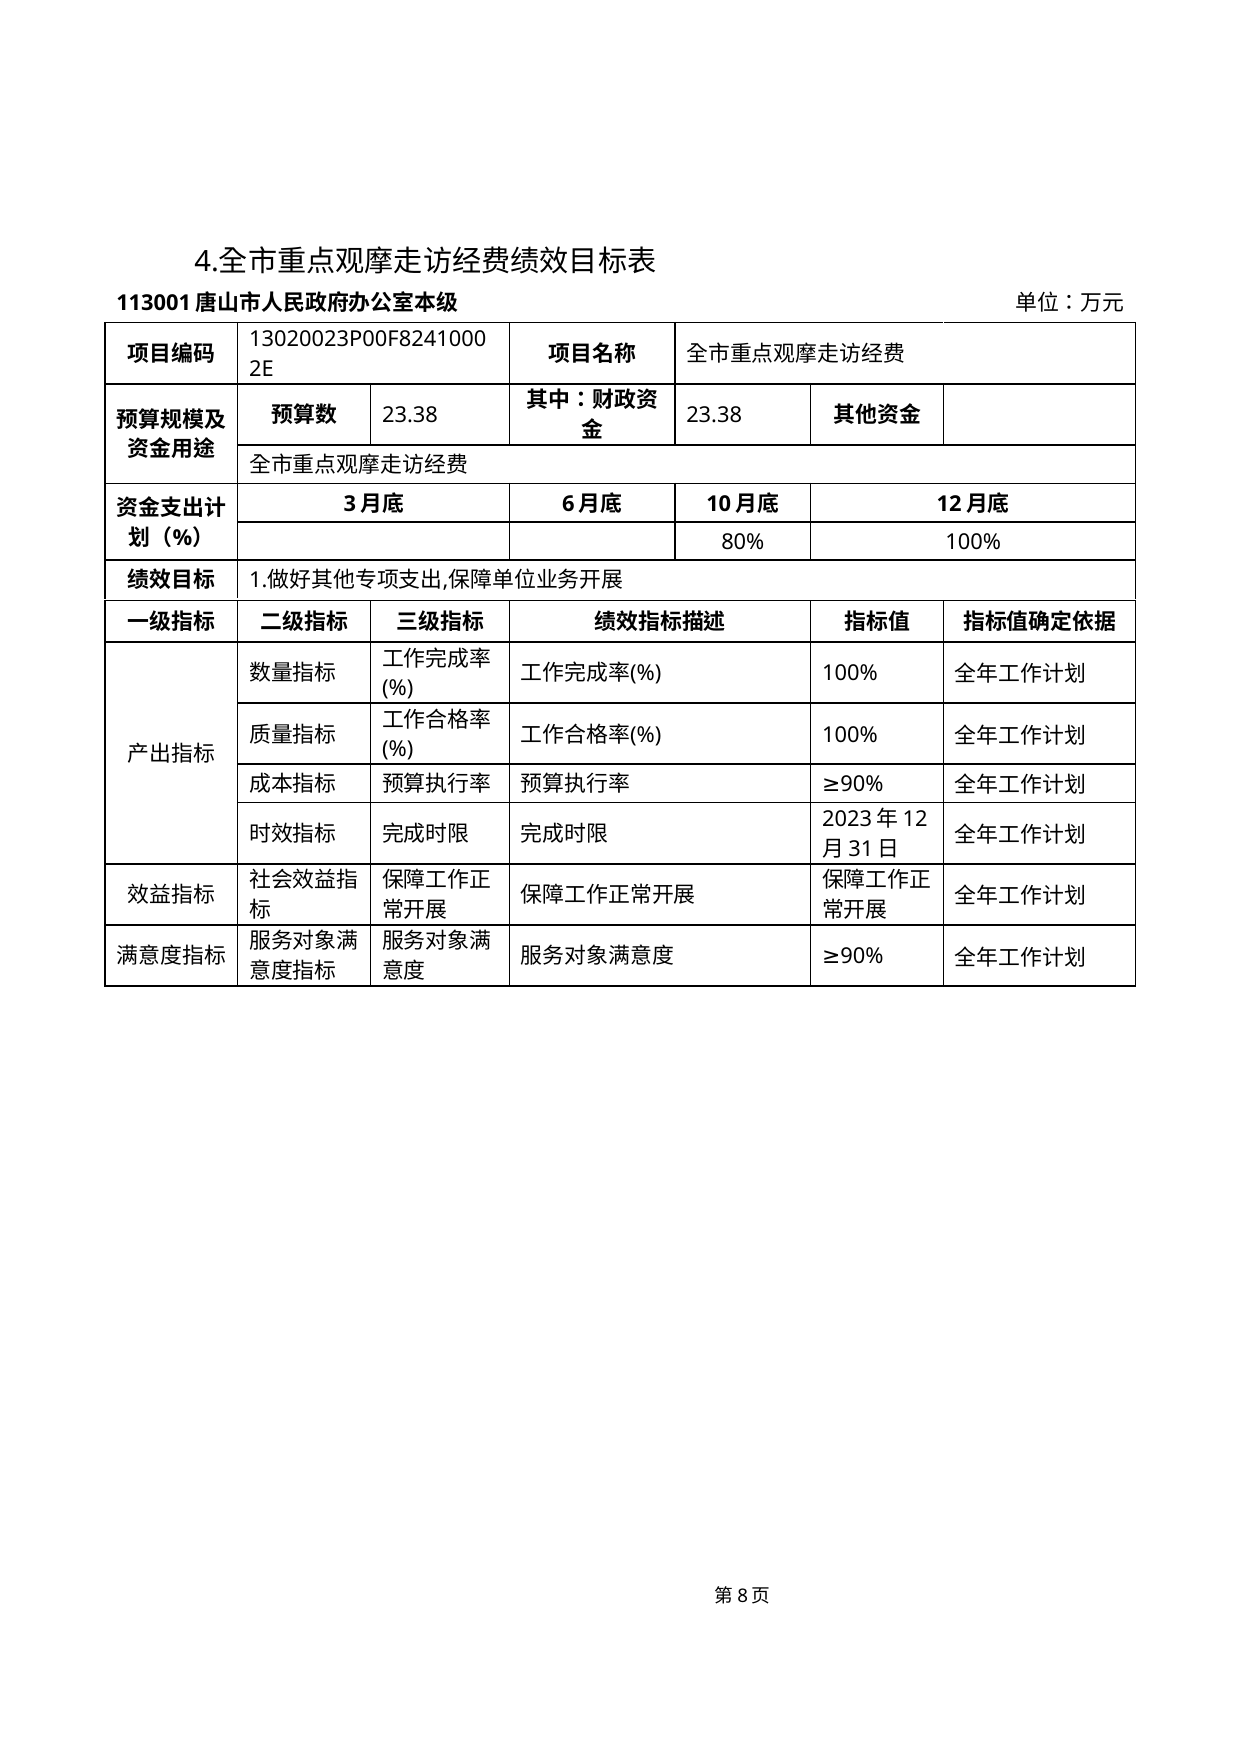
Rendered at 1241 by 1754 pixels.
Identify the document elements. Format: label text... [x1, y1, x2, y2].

table_cell [944, 385, 1135, 444]
table_cell 绩效目标 [106, 561, 237, 598]
table_cell 全年工作计划 [944, 704, 1135, 763]
table_header 三级指标 [371, 601, 509, 641]
table_cell 工作合格率(%) [371, 704, 509, 763]
table_cell ≥90% [811, 926, 943, 985]
table_cell 工作完成率(%) [510, 643, 810, 702]
table_cell 80% [676, 523, 810, 559]
table_cell 全年工作计划 [944, 865, 1135, 924]
table_cell 产出指标 [106, 643, 237, 863]
table_cell 10月底 [676, 484, 810, 521]
table_header 一级指标 [106, 601, 237, 641]
table_header 二级指标 [238, 601, 370, 641]
table_header 绩效指标描述 [510, 601, 810, 641]
table_cell 全市重点观摩走访经费 [676, 323, 1135, 383]
table_header 指标值 [811, 601, 943, 641]
table_cell 其他资金 [811, 385, 943, 444]
table_cell 100% [811, 704, 943, 763]
table_cell 社会效益指标 [238, 865, 370, 924]
table_cell 预算规模及资金用途 [106, 385, 237, 482]
table_cell 全年工作计划 [944, 803, 1135, 863]
table_cell 服务对象满意度 [371, 926, 509, 985]
table_cell [510, 523, 674, 559]
table_cell 预算执行率 [371, 765, 509, 802]
table_cell 2023年12月31日 [811, 803, 943, 863]
table_cell 保障工作正常开展 [371, 865, 509, 924]
text 4.全市重点观摩走访经费绩效目标表 [136, 241, 1104, 280]
table_cell 时效指标 [238, 803, 370, 863]
table_cell 1.做好其他专项支出,保障单位业务开展 [238, 561, 1135, 598]
table_cell 其中：财政资金 [510, 385, 674, 444]
table_cell 12月底 [811, 484, 1135, 521]
table_cell 效益指标 [106, 865, 237, 924]
table_cell 数量指标 [238, 643, 370, 702]
table_cell 工作合格率(%) [510, 704, 810, 763]
table_cell 资金支出计划（%） [106, 484, 237, 559]
table_cell 23.38 [676, 385, 810, 444]
table_cell 全年工作计划 [944, 643, 1135, 702]
table_cell 工作完成率(%) [371, 643, 509, 702]
table_cell 完成时限 [510, 803, 810, 863]
table_cell 全年工作计划 [944, 926, 1135, 985]
table_cell 预算数 [238, 385, 370, 444]
table_cell 项目编码 [106, 323, 237, 383]
table_cell 23.38 [371, 385, 509, 444]
table_header 单位：万元 [944, 282, 1135, 322]
table_cell ≥90% [811, 765, 943, 802]
table_cell 服务对象满意度指标 [238, 926, 370, 985]
table_cell 6月底 [510, 484, 674, 521]
table_cell 项目名称 [510, 323, 674, 383]
table_cell 满意度指标 [106, 926, 237, 985]
table_cell 服务对象满意度 [510, 926, 810, 985]
table_cell 100% [811, 523, 1135, 559]
table_header 113001唐山市人民政府办公室本级 [106, 282, 943, 322]
table_cell 质量指标 [238, 704, 370, 763]
table_cell 100% [811, 643, 943, 702]
table_cell 全年工作计划 [944, 765, 1135, 802]
table_cell 成本指标 [238, 765, 370, 802]
table_cell [238, 523, 509, 559]
table_cell 保障工作正常开展 [811, 865, 943, 924]
table_cell 完成时限 [371, 803, 509, 863]
table_cell 全市重点观摩走访经费 [238, 446, 1135, 482]
table_cell 预算执行率 [510, 765, 810, 802]
table_header 指标值确定依据 [944, 601, 1135, 641]
table_cell 保障工作正常开展 [510, 865, 810, 924]
table_cell 13020023P00F82410002E [238, 323, 509, 383]
table_cell 3月底 [238, 484, 509, 521]
